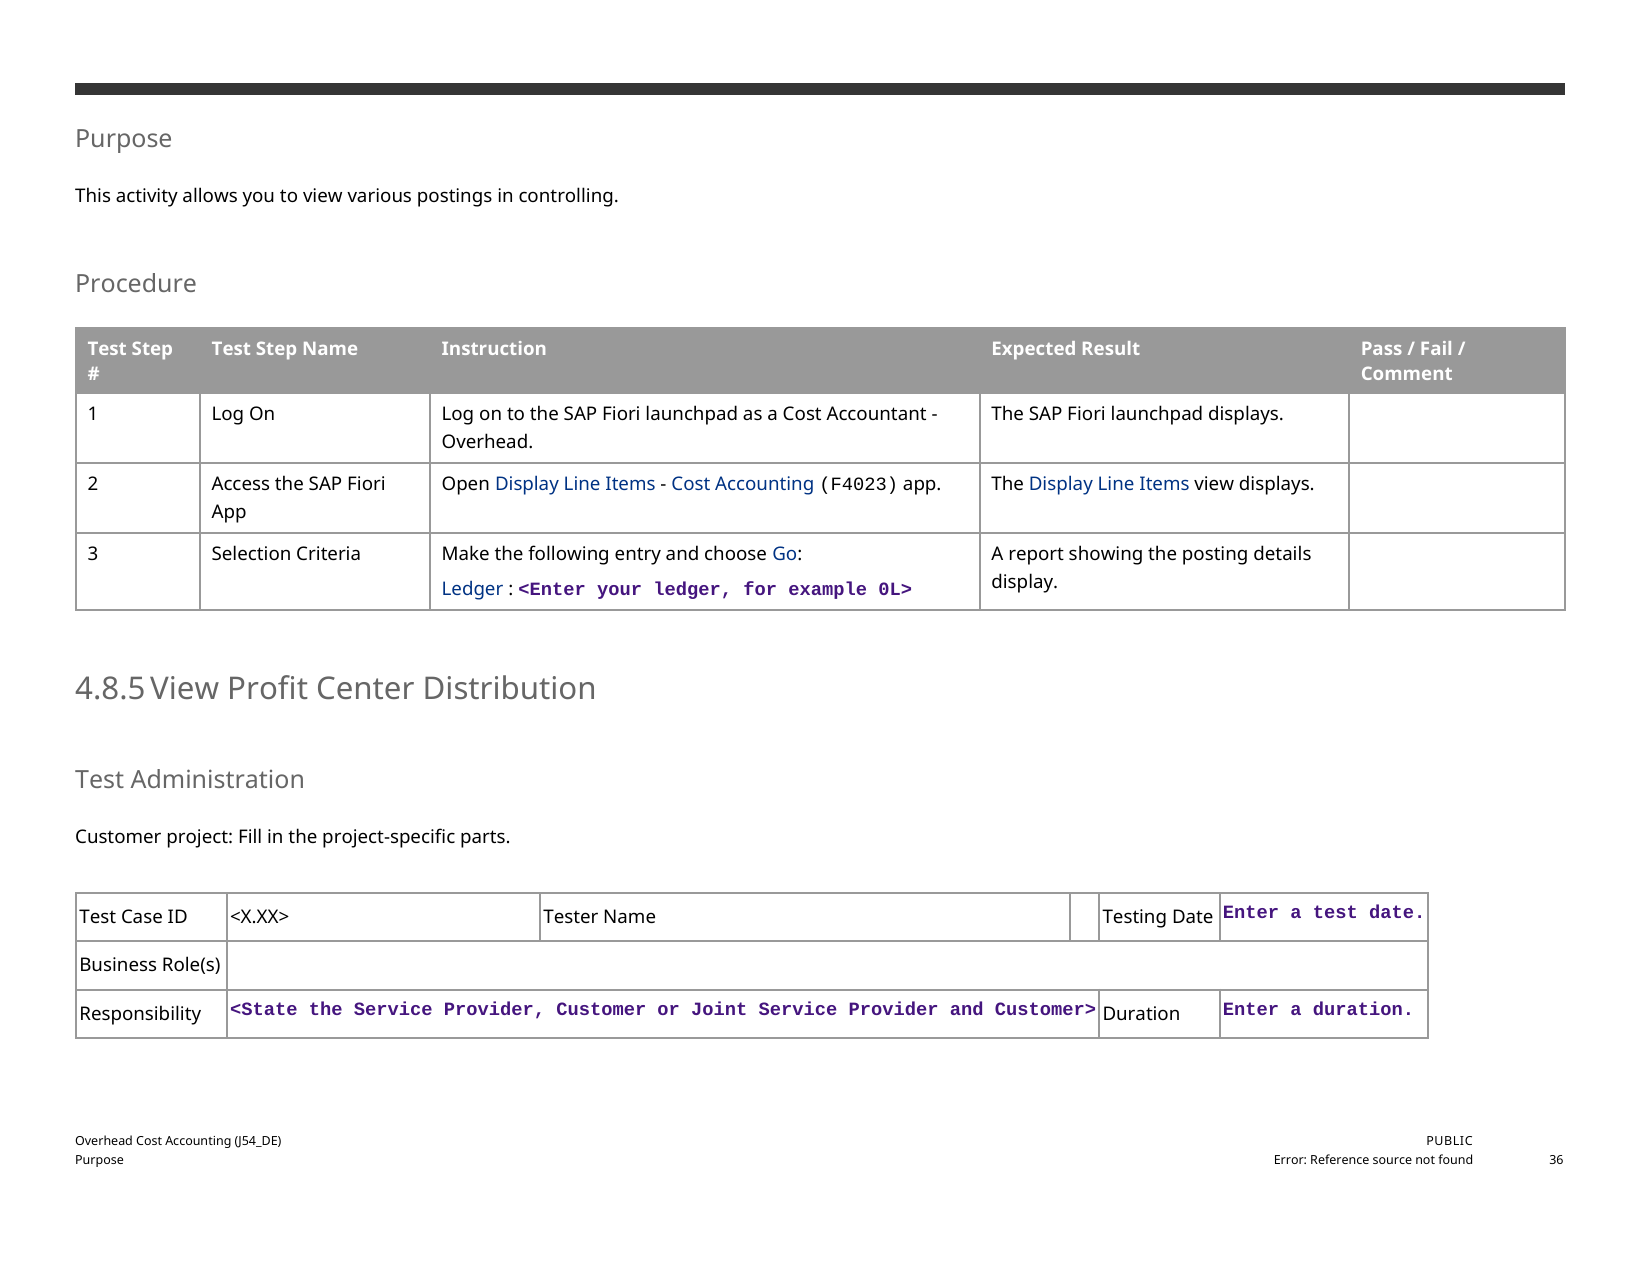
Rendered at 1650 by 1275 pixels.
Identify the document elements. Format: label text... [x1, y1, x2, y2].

table_cell Log on to the SAP Fiori launchpad as a Cost Accountant - Overhead. [431, 394, 979, 462]
text This activity allows you to view various postings in controlling. [75, 182, 1565, 208]
table_cell [228, 942, 1427, 988]
table_cell 2 [77, 464, 199, 532]
table_cell The SAP Fiori launchpad displays. [981, 394, 1348, 462]
table_cell <State the Service Provider, Customer or Joint Service Provider and Customer> [228, 991, 1098, 1037]
table_cell Make the following entry and choose Go: Ledger : <Enter your ledger, for example 0L> [431, 534, 979, 609]
table_cell 3 [77, 534, 199, 609]
table_cell Open Display Line Items - Cost Accounting (F4023) app. [431, 464, 979, 532]
table_header Test Case ID [77, 894, 226, 940]
table_header Test Step # [77, 329, 199, 392]
title Procedure [75, 269, 1565, 298]
table_cell Duration [1100, 991, 1219, 1037]
title Purpose [75, 124, 1565, 153]
table_cell Selection Criteria [201, 534, 429, 609]
table_cell Log On [201, 394, 429, 462]
table_cell [1350, 394, 1564, 462]
table_cell [1350, 464, 1564, 532]
table_header Instruction [431, 329, 979, 392]
table_header Test Step Name [201, 329, 429, 392]
table_cell Access the SAP Fiori App [201, 464, 429, 532]
table_header Pass / Fail / Comment [1350, 329, 1564, 392]
table_cell Enter a duration. [1221, 991, 1427, 1037]
table_header Enter a test date. [1221, 894, 1427, 940]
table_cell Responsibility [77, 991, 226, 1037]
table_header [1071, 894, 1098, 940]
table_header Testing Date [1100, 894, 1219, 940]
table_cell [1350, 534, 1564, 609]
subtitle View Profit Center Distribution [75, 669, 1565, 707]
table_header Expected Result [981, 329, 1348, 392]
table_cell A report showing the posting details display. [981, 534, 1348, 609]
text Customer project: Fill in the project-specific parts. [75, 823, 1565, 849]
table_header Tester Name [541, 894, 1069, 940]
table_cell Business Role(s) [77, 942, 226, 988]
table_header <X.XX> [228, 894, 539, 940]
title Test Administration [75, 765, 1565, 794]
table_cell The Display Line Items view displays. [981, 464, 1348, 532]
table_cell 1 [77, 394, 199, 462]
